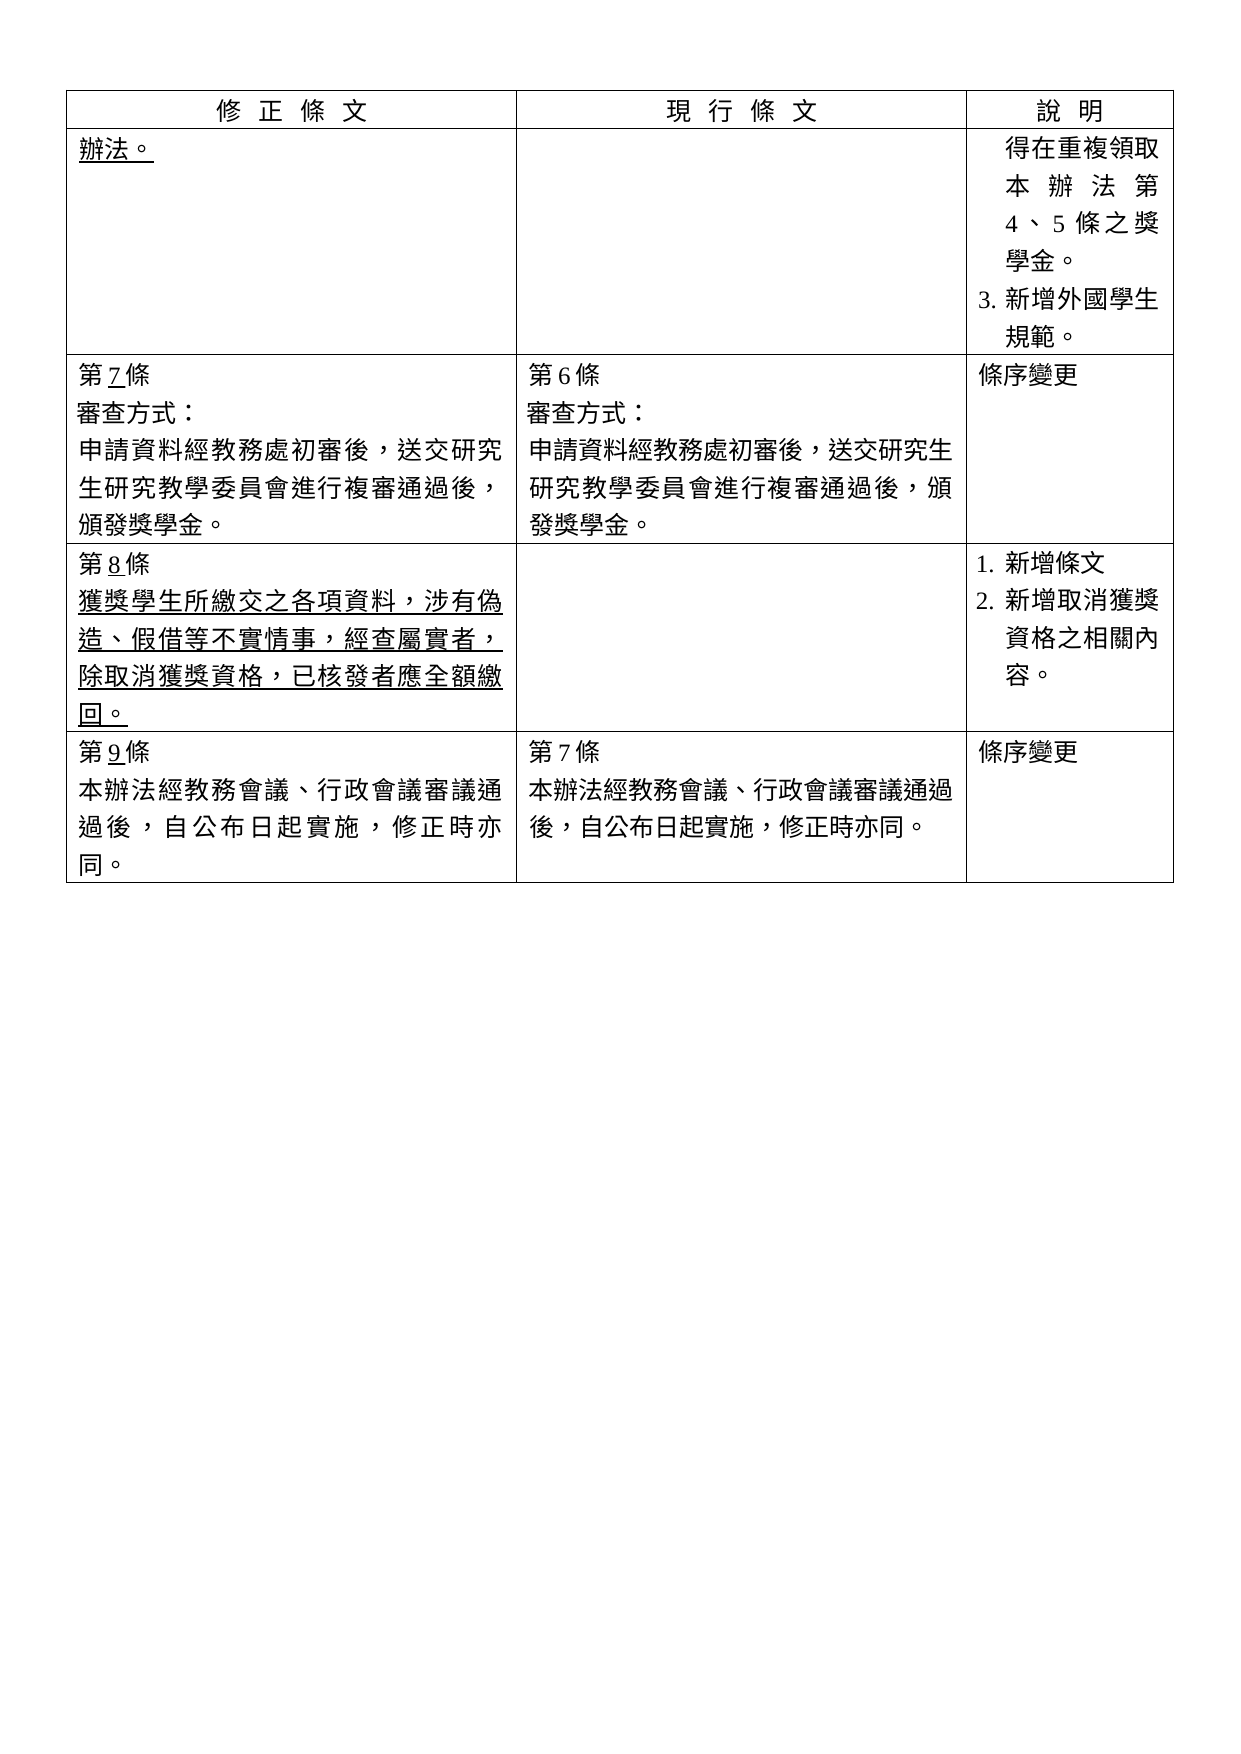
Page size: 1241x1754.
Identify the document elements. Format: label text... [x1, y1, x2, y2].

table_cell 第7條 本辦法經教務會議、行政會議審議通過後，自公布日起實施，修正時亦同。 [517, 732, 966, 882]
table_cell 條序變更 [967, 355, 1173, 543]
table_cell 新增條文 新增取消獲獎資格之相關內容。 [967, 544, 1173, 731]
table_cell 第7條 審查方式： 申請資料經教務處初審後，送交研究生研究教學委員會進行複審通過後，頒發獎學金。 [67, 355, 516, 543]
table_header 說 明 [967, 91, 1173, 128]
table_cell [517, 129, 966, 354]
table_header 現 行 條 文 [517, 91, 966, 128]
table_header 修 正 條 文 [67, 91, 516, 128]
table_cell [967, 129, 1173, 354]
table_cell 條序變更 [967, 732, 1173, 882]
table_cell 第9條 本辦法經教務會議、行政會議審議通過後，自公布日起實施，修正時亦同。 [67, 732, 516, 882]
table_cell [517, 544, 966, 731]
table_cell 第8條 獲獎學生所繳交之各項資料，涉有偽造、假借等不實情事，經查屬實者，除取消獲獎資格，已核發者應全額繳回。 [67, 544, 516, 731]
table_cell 第6條 審查方式： 申請資料經教務處初審後，送交研究生研究教學委員會進行複審通過後，頒發獎學金。 [517, 355, 966, 543]
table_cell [67, 129, 516, 354]
